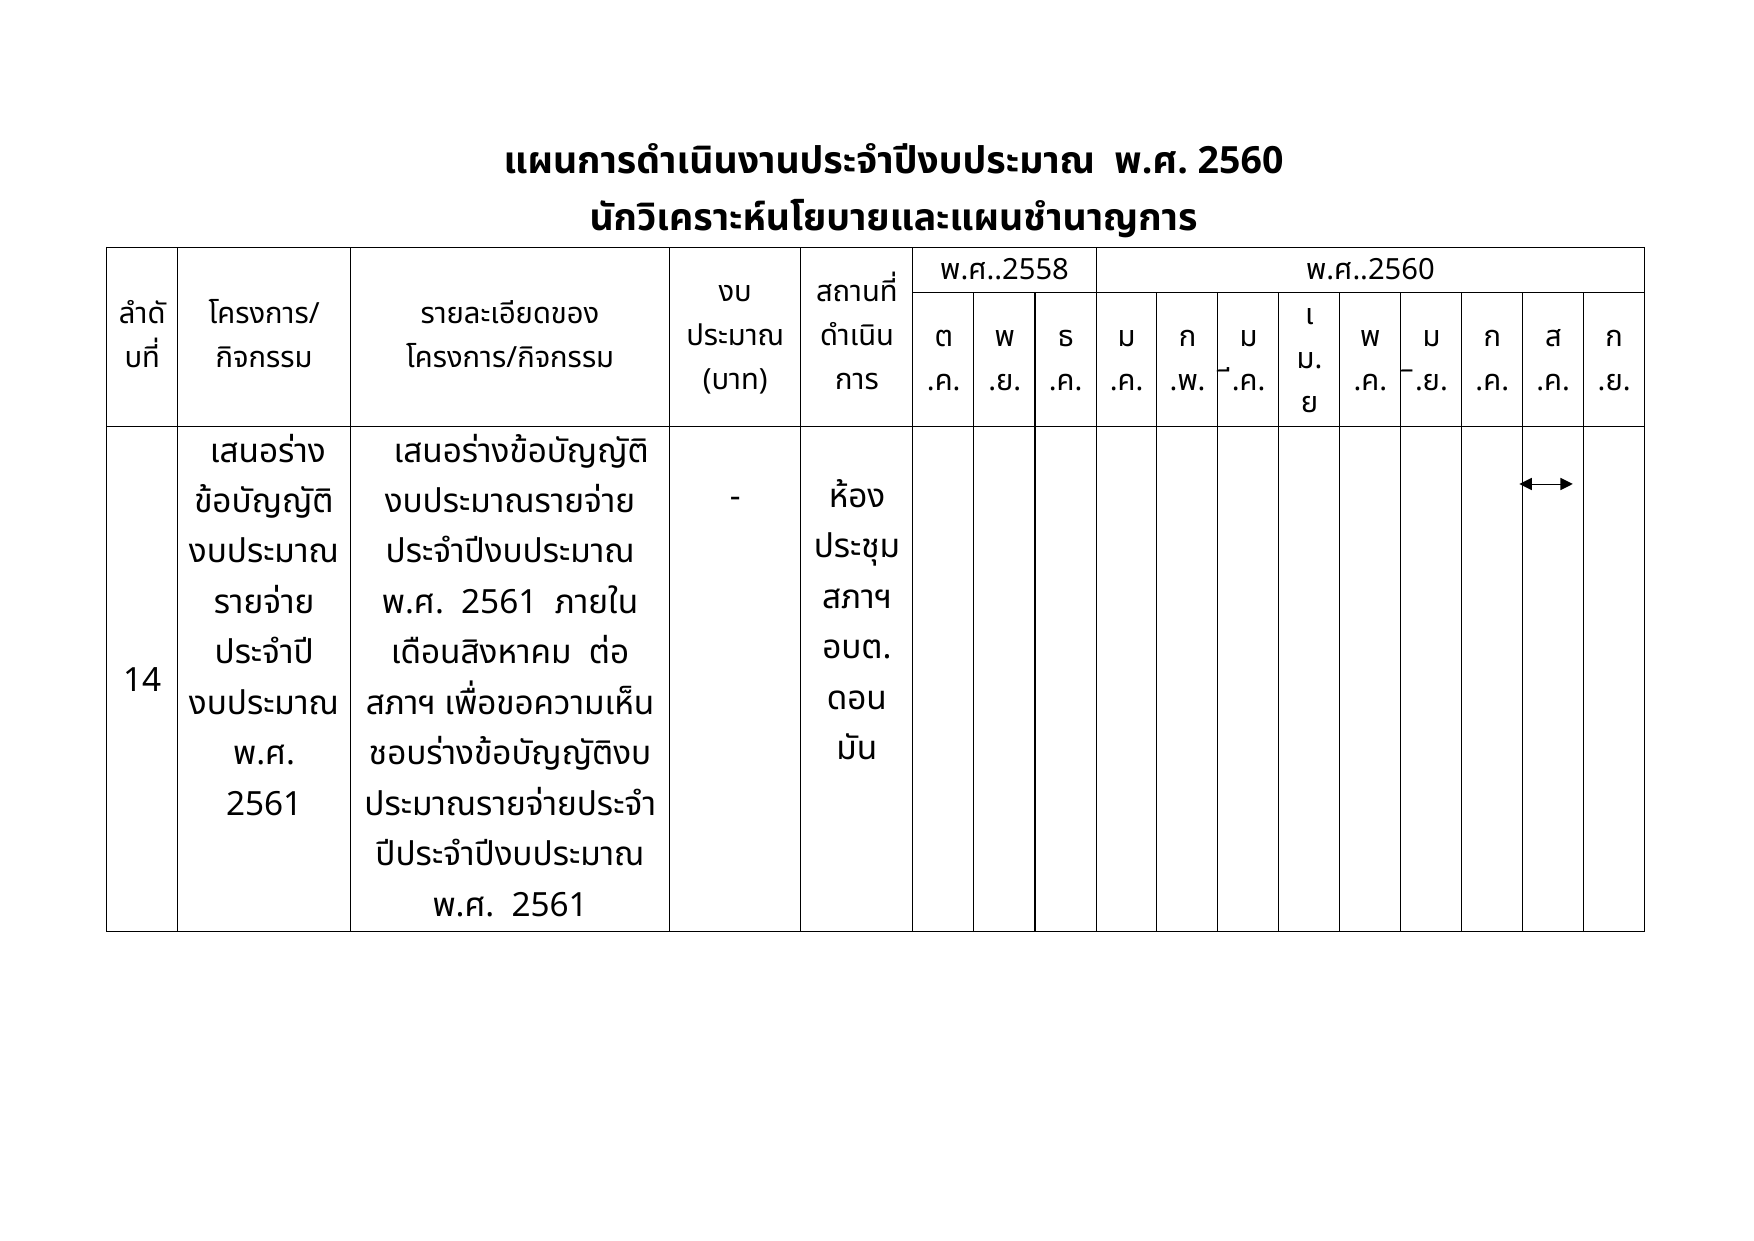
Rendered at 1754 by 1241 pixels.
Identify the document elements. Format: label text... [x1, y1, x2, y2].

text แผนการดำเนินงานประจำปีงบประมาณ พ.ศ. 2560 [118, 133, 1668, 190]
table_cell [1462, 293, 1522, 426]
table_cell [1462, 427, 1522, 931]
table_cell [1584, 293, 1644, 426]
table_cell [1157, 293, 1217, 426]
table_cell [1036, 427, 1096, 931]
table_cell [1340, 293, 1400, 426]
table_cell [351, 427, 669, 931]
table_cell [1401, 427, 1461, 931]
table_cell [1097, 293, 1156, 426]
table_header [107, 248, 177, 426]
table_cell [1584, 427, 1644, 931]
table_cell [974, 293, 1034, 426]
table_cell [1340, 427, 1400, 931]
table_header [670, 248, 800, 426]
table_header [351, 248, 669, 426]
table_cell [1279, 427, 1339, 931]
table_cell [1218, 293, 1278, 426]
text นักวิเคราะห์นโยบายและแผนชำนาญการ [118, 190, 1668, 247]
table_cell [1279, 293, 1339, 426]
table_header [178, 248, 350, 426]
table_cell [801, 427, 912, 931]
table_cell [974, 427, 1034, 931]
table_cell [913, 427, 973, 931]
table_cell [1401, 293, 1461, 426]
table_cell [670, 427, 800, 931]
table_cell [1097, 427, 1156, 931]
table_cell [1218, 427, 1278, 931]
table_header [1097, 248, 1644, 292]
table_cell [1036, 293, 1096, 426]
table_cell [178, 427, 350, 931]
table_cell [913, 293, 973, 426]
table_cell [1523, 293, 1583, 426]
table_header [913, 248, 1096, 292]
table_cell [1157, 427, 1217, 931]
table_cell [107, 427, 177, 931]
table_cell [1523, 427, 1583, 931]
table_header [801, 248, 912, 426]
